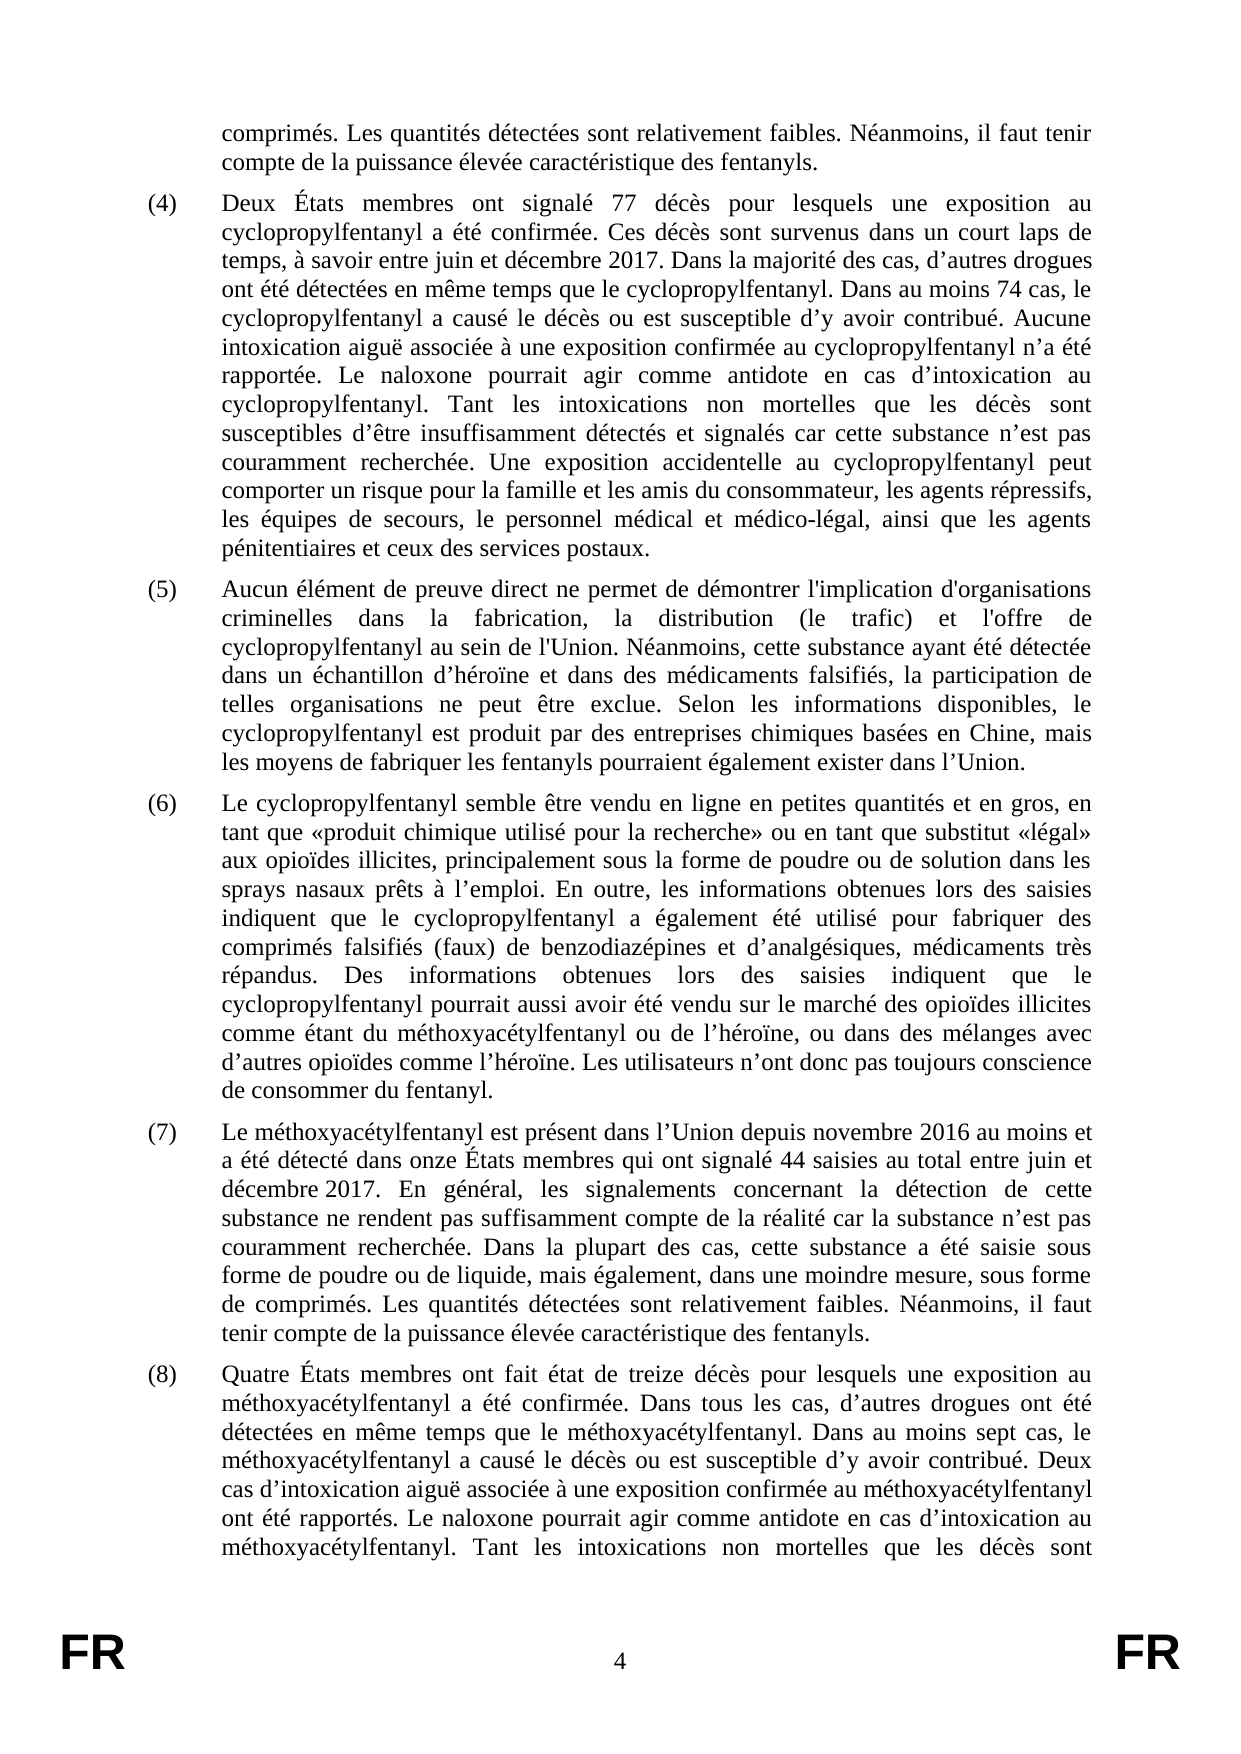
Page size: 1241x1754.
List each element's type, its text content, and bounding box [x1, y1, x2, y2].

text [148, 118, 1093, 176]
text (7) Le méthoxyacétylfentanyl est présent dans l’Union depuis novembre 2016 au moins et a été détecté dans onze États membres qui ont signalé 44 saisies au total entre juin et décembre 2017. En général, les signalements concernant la détection de cette substance ne rendent pas suffisamment compte de la réalité car la substance n’est pas couramment recherchée. Dans la plupart des cas, cette substance a été saisie sous forme de poudre ou de liquide, mais également, dans une moindre mesure, sous forme de comprimés. Les quantités détectées sont relativement faibles. Néanmoins, il faut tenir compte de la puissance élevée caractéristique des fentanyls. [148, 1117, 1093, 1347]
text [148, 1359, 1093, 1561]
text (5) Aucun élément de preuve direct ne permet de démontrer l'implication d'organisations criminelles dans la fabrication, la distribution (le trafic) et l'offre de cyclopropylfentanyl au sein de l'Union. Néanmoins, cette substance ayant été détectée dans un échantillon d’héroïne et dans des médicaments falsifiés, la participation de telles organisations ne peut être exclue. Selon les informations disponibles, le cyclopropylfentanyl est produit par des entreprises chimiques basées en Chine, mais les moyens de fabriquer les fentanyls pourraient également exister dans l’Union. [148, 574, 1093, 776]
text (4) Deux États membres ont signalé 77 décès pour lesquels une exposition au cyclopropylfentanyl a été confirmée. Ces décès sont survenus dans un court laps de temps, à savoir entre juin et décembre 2017. Dans la majorité des cas, d’autres drogues ont été détectées en même temps que le cyclopropylfentanyl. Dans au moins 74 cas, le cyclopropylfentanyl a causé le décès ou est susceptible d’y avoir contribué. Aucune intoxication aiguë associée à une exposition confirmée au cyclopropylfentanyl n’a été rapportée. Le naloxone pourrait agir comme antidote en cas d’intoxication au cyclopropylfentanyl. Tant les intoxications non mortelles que les décès sont susceptibles d’être insuffisamment détectés et signalés car cette substance n’est pas couramment recherchée. Une exposition accidentelle au cyclopropylfentanyl peut comporter un risque pour la famille et les amis du consommateur, les agents répressifs, les équipes de secours, le personnel médical et médico-légal, ainsi que les agents pénitentiaires et ceux des services postaux. [148, 188, 1093, 562]
text (6) Le cyclopropylfentanyl semble être vendu en ligne en petites quantités et en gros, en tant que «produit chimique utilisé pour la recherche» ou en tant que substitut «légal» aux opioïdes illicites, principalement sous la forme de poudre ou de solution dans les sprays nasaux prêts à l’emploi. En outre, les informations obtenues lors des saisies indiquent que le cyclopropylfentanyl a également été utilisé pour fabriquer des comprimés falsifiés (faux) de benzodiazépines et d’analgésiques, médicaments très répandus. Des informations obtenues lors des saisies indiquent que le cyclopropylfentanyl pourrait aussi avoir été vendu sur le marché des opioïdes illicites comme étant du méthoxyacétylfentanyl ou de l’héroïne, ou dans des mélanges avec d’autres opioïdes comme l’héroïne. Les utilisateurs n’ont donc pas toujours conscience de consommer du fentanyl. [148, 788, 1093, 1104]
